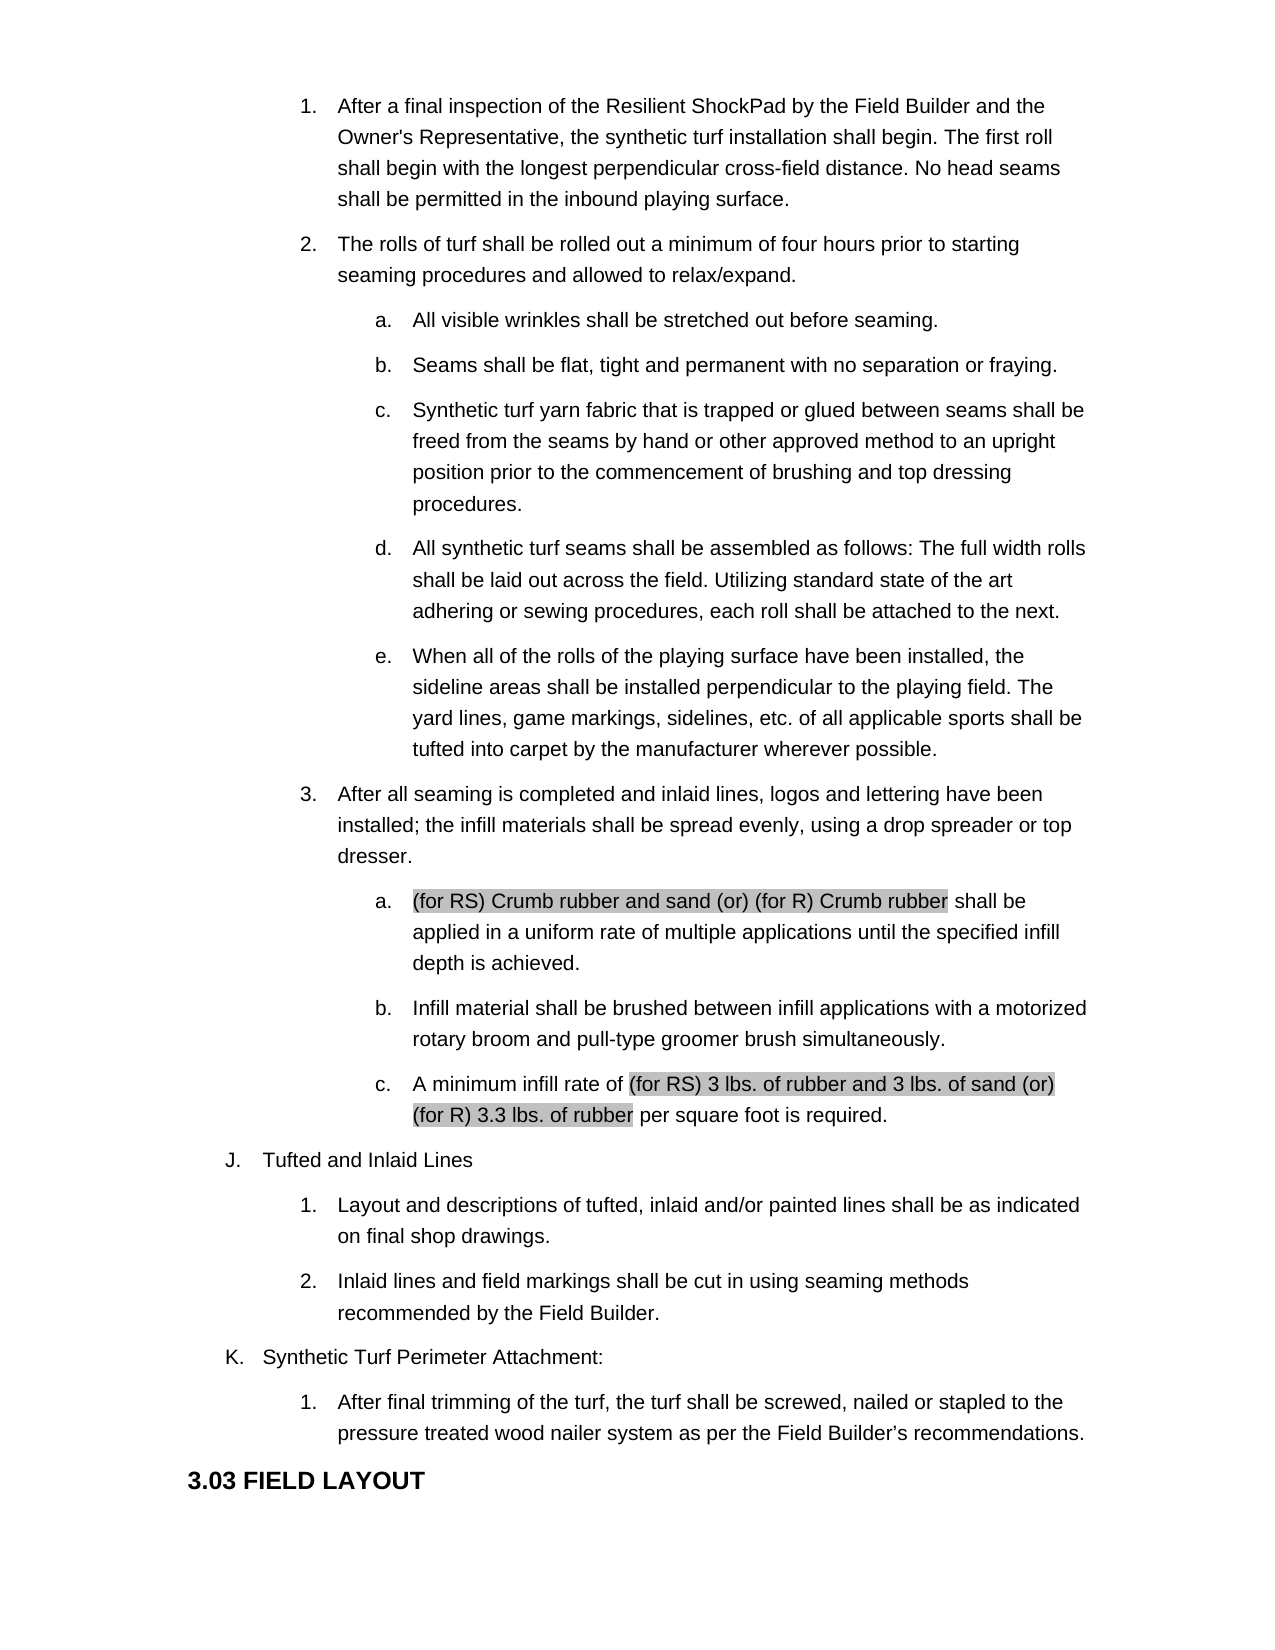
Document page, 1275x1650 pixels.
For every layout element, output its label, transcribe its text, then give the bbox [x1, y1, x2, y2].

list After all seaming is completed and inlaid lines, logos and lettering have been installed; the infill materials shall be spread evenly, using a drop spreader or top dresser. [300, 782, 1087, 868]
list (for RS) Crumb rubber and sand (or) (for R) Crumb rubber shall be applied in a uniform rate of multiple applications until the specified infill depth is achieved. [375, 889, 1087, 975]
list When all of the rolls of the playing surface have been installed, the sideline areas shall be installed perpendicular to the playing field. The yard lines, game markings, sidelines, etc. of all applicable sports shall be tufted into carpet by the manufacturer wherever possible. [375, 643, 1087, 761]
list Synthetic Turf Perimeter Attachment: [225, 1345, 1087, 1369]
list Infill material shall be brushed between infill applications with a motorized rotary broom and pull-type groomer brush simultaneously. [375, 996, 1087, 1051]
subtitle 3.03 FIELD LAYOUT [187, 1466, 1087, 1495]
list Synthetic turf yarn fabric that is trapped or glued between seams shall be freed from the seams by hand or other approved method to an upright position prior to the commencement of brushing and top dressing procedures. [375, 398, 1087, 515]
list All synthetic turf seams shall be assembled as follows: The full width rolls shall be laid out across the field. Utilizing standard state of the art adhering or sewing procedures, each roll shall be attached to the next. [375, 536, 1087, 622]
list Seams shall be flat, tight and permanent with no separation or fraying. [375, 353, 1087, 377]
list Layout and descriptions of tufted, inlaid and/or painted lines shall be as indicated on final shop drawings. [300, 1193, 1087, 1248]
list A minimum infill rate of (for RS) 3 lbs. of rubber and 3 lbs. of sand (or) (for R) 3.3 lbs. of rubber per square foot is required. [375, 1072, 1087, 1127]
list Tufted and Inlaid Lines [225, 1148, 1087, 1172]
list After final trimming of the turf, the turf shall be screwed, nailed or stapled to the pressure treated wood nailer system as per the Field Builder’s recommendations. [300, 1390, 1087, 1445]
list The rolls of turf shall be rolled out a minimum of four hours prior to starting seaming procedures and allowed to relax/expand. [300, 232, 1087, 287]
list After a final inspection of the Resilient ShockPad by the Field Builder and the Owner's Representative, the synthetic turf installation shall begin. The first roll shall begin with the longest perpendicular cross-field distance. No head seams shall be permitted in the inbound playing surface. [300, 94, 1087, 211]
list Inlaid lines and field markings shall be cut in using seaming methods recommended by the Field Builder. [300, 1269, 1087, 1324]
list All visible wrinkles shall be stretched out before seaming. [375, 308, 1087, 332]
